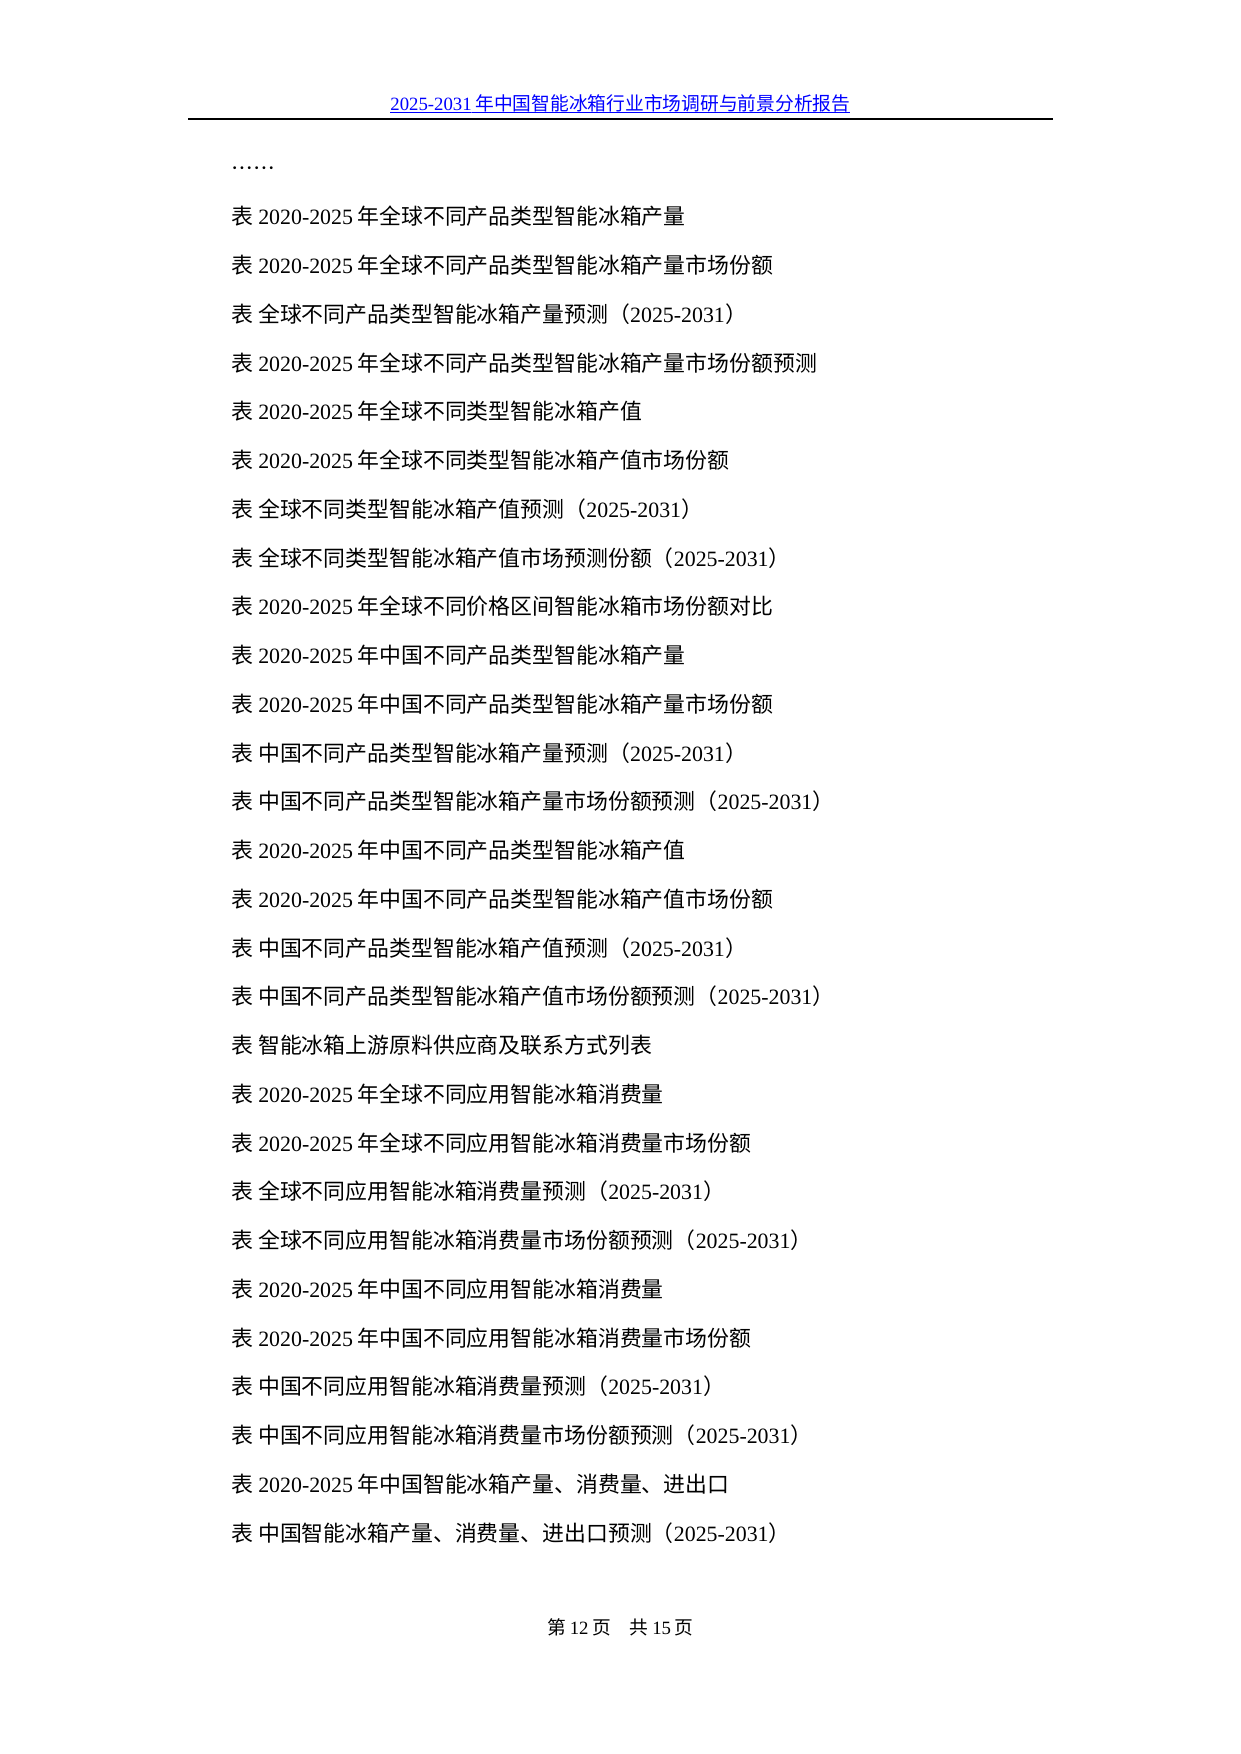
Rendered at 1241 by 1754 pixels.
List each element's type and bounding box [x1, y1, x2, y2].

text [187, 150, 1053, 1548]
